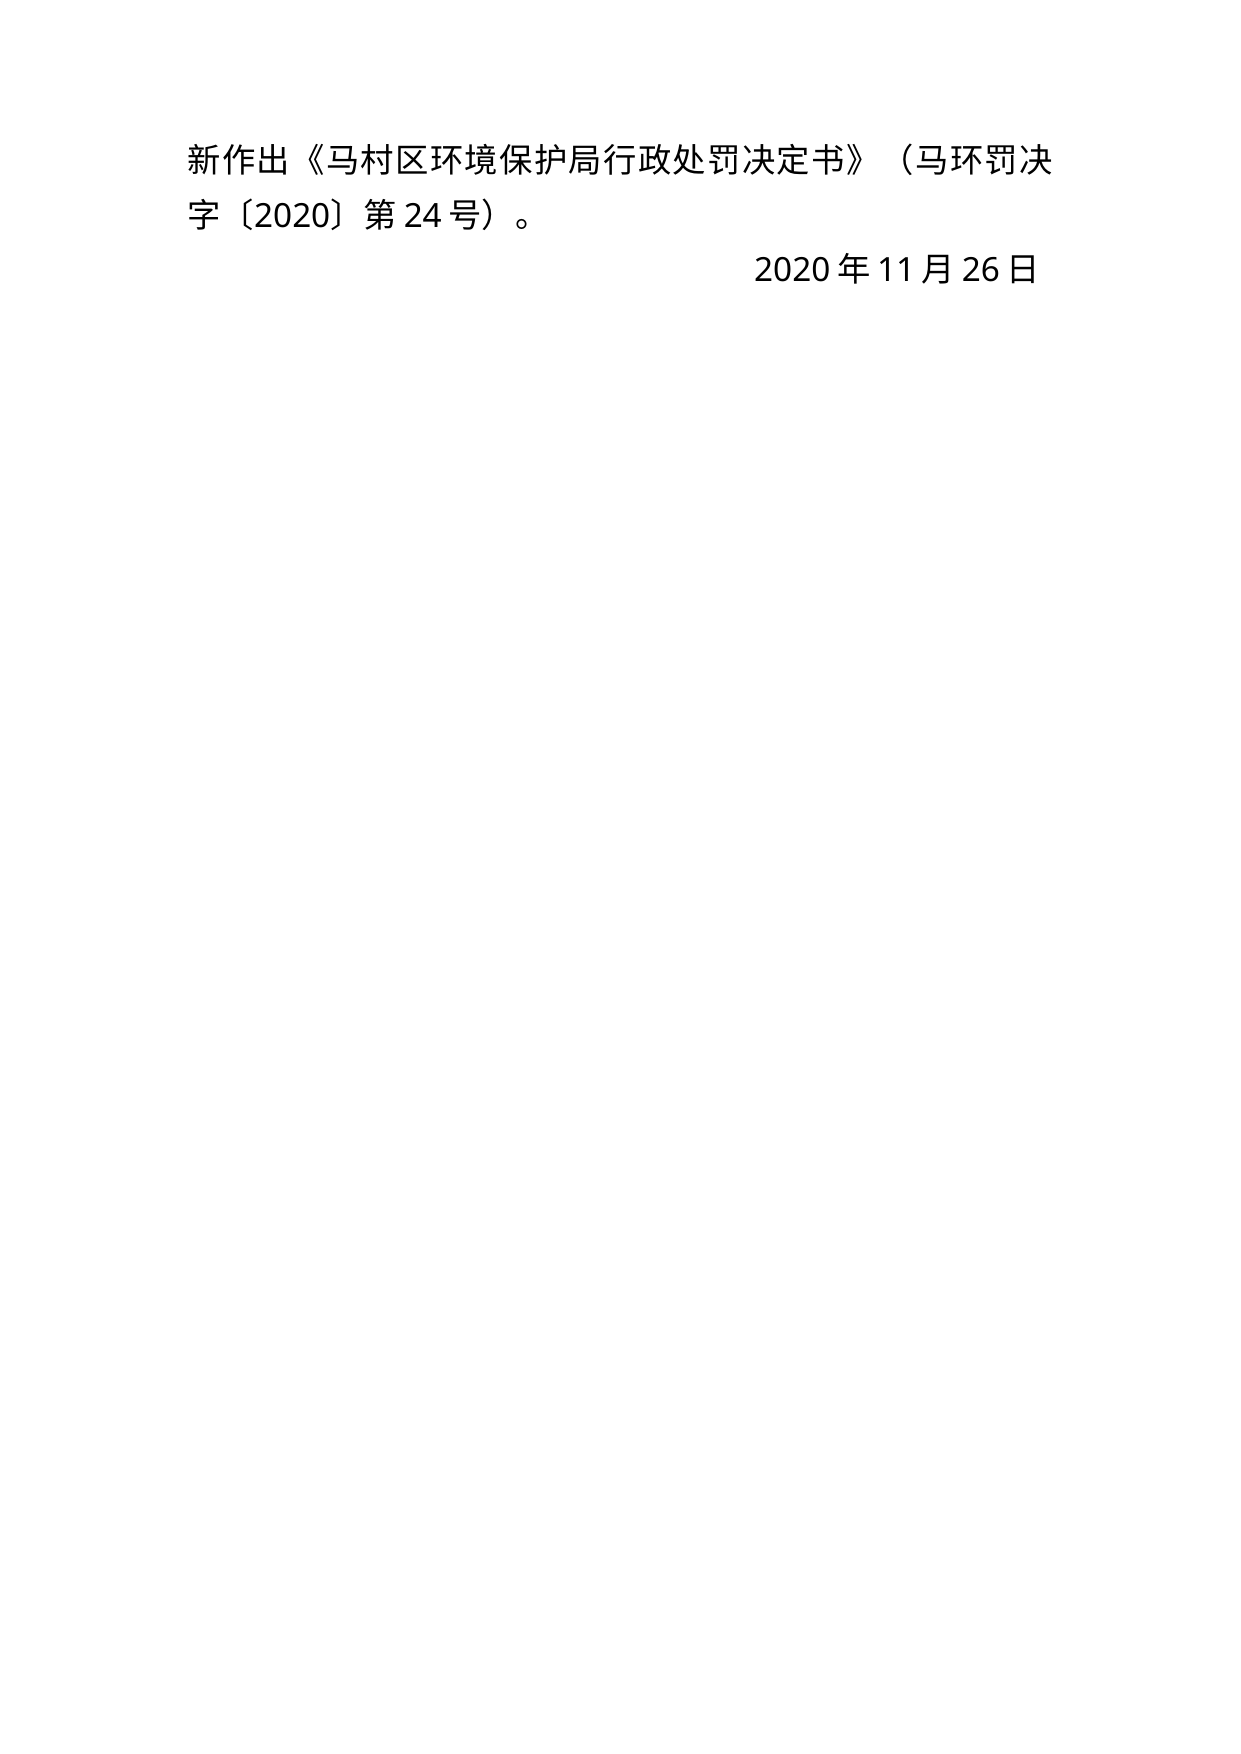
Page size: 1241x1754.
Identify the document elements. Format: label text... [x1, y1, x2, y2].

text 2020年11月26日 [187, 238, 1053, 292]
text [187, 129, 1053, 238]
